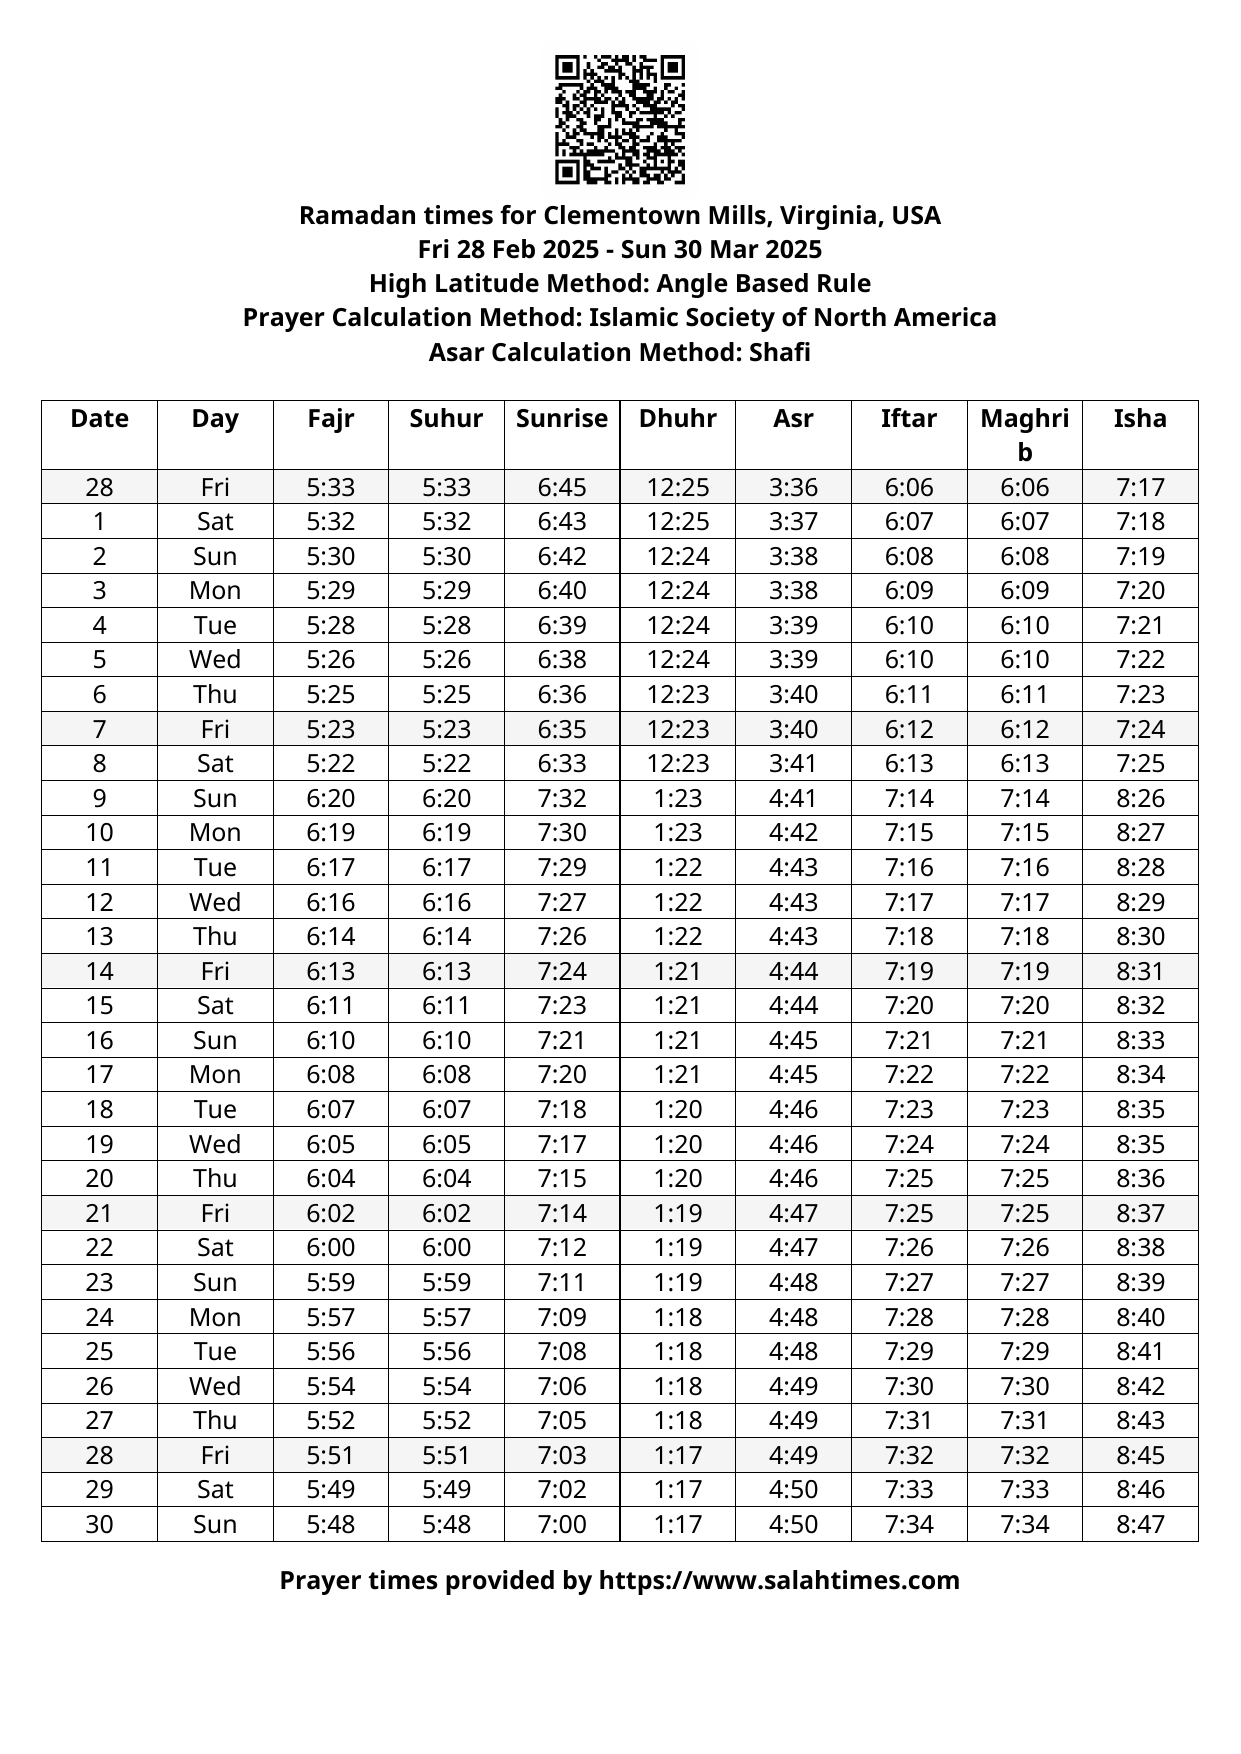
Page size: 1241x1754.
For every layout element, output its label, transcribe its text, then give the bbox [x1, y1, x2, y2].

table_cell 1:21 [621, 954, 735, 987]
table_cell Thu [158, 677, 273, 711]
table_cell 5:51 [389, 1438, 504, 1472]
table_cell 4:44 [736, 954, 851, 987]
table_cell 7:14 [505, 1196, 619, 1229]
table_cell 3:39 [736, 608, 851, 642]
table_cell 7:28 [968, 1300, 1082, 1333]
table_cell 28 [42, 470, 157, 503]
table_cell 8:31 [1083, 954, 1198, 987]
table_cell 7:21 [852, 1023, 967, 1057]
table_cell 5:28 [389, 608, 504, 642]
table_cell 7:25 [968, 1196, 1082, 1229]
table_cell 6:12 [852, 712, 967, 745]
table_cell 7:20 [852, 989, 967, 1022]
table_cell 6:20 [389, 781, 504, 814]
table_cell 3:38 [736, 539, 851, 572]
table_cell 12:24 [621, 539, 735, 572]
table_cell 1:19 [621, 1196, 735, 1229]
table_cell 3:40 [736, 677, 851, 711]
table_cell 6:06 [852, 470, 967, 503]
table_cell 5:59 [389, 1265, 504, 1299]
table_cell 1:18 [621, 1404, 735, 1437]
table_cell 7:24 [968, 1127, 1082, 1160]
table_cell 23 [42, 1265, 157, 1299]
table_cell Sun [158, 1023, 273, 1057]
table_cell 5:22 [274, 746, 388, 780]
table_cell Wed [158, 1127, 273, 1160]
table_cell Wed [158, 885, 273, 918]
table_cell 15 [42, 989, 157, 1022]
table_cell 6:10 [968, 608, 1082, 642]
table_cell 1:18 [621, 1369, 735, 1402]
table_cell 7:31 [852, 1404, 967, 1437]
table_cell Mon [158, 816, 273, 849]
table_cell 7:25 [1083, 746, 1198, 780]
table_cell 8:28 [1083, 850, 1198, 884]
table_cell 6:14 [274, 919, 388, 953]
table_cell 4:46 [736, 1127, 851, 1160]
table_cell 1:23 [621, 816, 735, 849]
table_cell 6:11 [389, 989, 504, 1022]
table_cell 29 [42, 1473, 157, 1506]
table_cell Sat [158, 1231, 273, 1264]
table_cell 17 [42, 1058, 157, 1091]
table_cell 6:20 [274, 781, 388, 814]
table_cell 7:25 [852, 1196, 967, 1229]
table_cell 6:05 [389, 1127, 504, 1160]
table_cell 7:03 [505, 1438, 619, 1472]
table_cell Mon [158, 1058, 273, 1091]
table_cell 6:07 [274, 1092, 388, 1126]
table_cell 5:49 [274, 1473, 388, 1506]
table_cell 8:34 [1083, 1058, 1198, 1091]
table_cell Fri [158, 1438, 273, 1472]
table_cell 5:51 [274, 1438, 388, 1472]
table_cell Sat [158, 504, 273, 538]
table_cell 21 [42, 1196, 157, 1229]
table_cell 24 [42, 1300, 157, 1333]
table_cell 5:25 [274, 677, 388, 711]
table_cell 7:31 [968, 1404, 1082, 1437]
table_cell 2 [42, 539, 157, 572]
table_cell 8:45 [1083, 1438, 1198, 1472]
table_cell 30 [42, 1507, 157, 1541]
table_cell 4:46 [736, 1161, 851, 1195]
table_cell 6:02 [274, 1196, 388, 1229]
table_cell 20 [42, 1161, 157, 1195]
text Prayer times provided by https://www.salahtimes.com [42, 1563, 1198, 1597]
table_cell 7:26 [852, 1231, 967, 1264]
table_cell 8:35 [1083, 1092, 1198, 1126]
table_cell 5:59 [274, 1265, 388, 1299]
table_cell 8:37 [1083, 1196, 1198, 1229]
table_cell 5:25 [389, 677, 504, 711]
table_cell 7:22 [852, 1058, 967, 1091]
table_cell 4:50 [736, 1507, 851, 1541]
table_cell Sun [158, 539, 273, 572]
table_cell 8:46 [1083, 1473, 1198, 1506]
table_cell 5:33 [274, 470, 388, 503]
table_cell 4:43 [736, 885, 851, 918]
table_cell Wed [158, 1369, 273, 1402]
table_cell 3:40 [736, 712, 851, 745]
table_cell 5:30 [389, 539, 504, 572]
table_cell 6:43 [505, 504, 619, 538]
table_cell 8:47 [1083, 1507, 1198, 1541]
table_cell 1:17 [621, 1473, 735, 1506]
table_cell 7:20 [968, 989, 1082, 1022]
table_cell Sun [158, 781, 273, 814]
table_cell 11 [42, 850, 157, 884]
table_cell 4:45 [736, 1058, 851, 1091]
table_cell 6:07 [852, 504, 967, 538]
table_cell 7:32 [852, 1438, 967, 1472]
table_cell 1 [42, 504, 157, 538]
table_cell 6:00 [274, 1231, 388, 1264]
table_cell 12:23 [621, 712, 735, 745]
table_cell 6:39 [505, 608, 619, 642]
table_cell 7:00 [505, 1507, 619, 1541]
table_cell 18 [42, 1092, 157, 1126]
table_cell 8 [42, 746, 157, 780]
table_cell Mon [158, 574, 273, 607]
table_cell 7:09 [505, 1300, 619, 1333]
table_cell 7:05 [505, 1404, 619, 1437]
table_cell 12:24 [621, 643, 735, 676]
table_cell Sun [158, 1265, 273, 1299]
table_cell 6:13 [852, 746, 967, 780]
table_cell 6:38 [505, 643, 619, 676]
table_cell 5:23 [274, 712, 388, 745]
table_cell 1:19 [621, 1231, 735, 1264]
table_cell 5:56 [274, 1334, 388, 1368]
table_header Day [158, 401, 273, 469]
table_cell 7:18 [852, 919, 967, 953]
table_cell 6:40 [505, 574, 619, 607]
table_cell 7:23 [852, 1092, 967, 1126]
table_cell 6:19 [389, 816, 504, 849]
table_header Asr [736, 401, 851, 469]
table_cell 7:21 [505, 1023, 619, 1057]
table_cell 7:17 [505, 1127, 619, 1160]
table_cell 1:21 [621, 1058, 735, 1091]
table_cell 6:00 [389, 1231, 504, 1264]
table_cell 7:25 [852, 1161, 967, 1195]
table_header Iftar [852, 401, 967, 469]
table_cell 4:44 [736, 989, 851, 1022]
table_cell 3:41 [736, 746, 851, 780]
table_cell 4:49 [736, 1438, 851, 1472]
table_header Fajr [274, 401, 388, 469]
table_cell 4:48 [736, 1334, 851, 1368]
table_cell 7:26 [968, 1231, 1082, 1264]
table_cell 7:17 [852, 885, 967, 918]
table_cell 6:08 [968, 539, 1082, 572]
table_cell Sun [158, 1507, 273, 1541]
table_cell 5:30 [274, 539, 388, 572]
table_cell 6:04 [389, 1161, 504, 1195]
table_cell 5:29 [389, 574, 504, 607]
table_cell 6:33 [505, 746, 619, 780]
table_cell 7:30 [505, 816, 619, 849]
table_cell Tue [158, 1092, 273, 1126]
table_cell 1:22 [621, 885, 735, 918]
table_cell 6:14 [389, 919, 504, 953]
table_cell 5:23 [389, 712, 504, 745]
table_cell 6:08 [274, 1058, 388, 1091]
table_cell 7:24 [1083, 712, 1198, 745]
table_cell 7:02 [505, 1473, 619, 1506]
table_cell Fri [158, 712, 273, 745]
table_cell 1:17 [621, 1438, 735, 1472]
table_header Suhur [389, 401, 504, 469]
table_cell 8:27 [1083, 816, 1198, 849]
text Ramadan times for Clementown Mills, Virginia, USA [42, 198, 1198, 232]
table_cell 6:16 [274, 885, 388, 918]
table_cell 19 [42, 1127, 157, 1160]
table_cell 5:52 [274, 1404, 388, 1437]
table_cell 6:08 [389, 1058, 504, 1091]
table_cell 8:40 [1083, 1300, 1198, 1333]
table_cell Fri [158, 1196, 273, 1229]
table_cell 4 [42, 608, 157, 642]
table_cell 4:43 [736, 850, 851, 884]
table_cell 7:19 [968, 954, 1082, 987]
table_cell 7:33 [852, 1473, 967, 1506]
table_cell 5:49 [389, 1473, 504, 1506]
table_cell 7:11 [505, 1265, 619, 1299]
table_cell 7:16 [968, 850, 1082, 884]
table_cell 7:18 [968, 919, 1082, 953]
table_cell 6:12 [968, 712, 1082, 745]
table_cell 7:23 [1083, 677, 1198, 711]
table_cell 7:24 [852, 1127, 967, 1160]
table_cell 6:36 [505, 677, 619, 711]
table_cell 7:12 [505, 1231, 619, 1264]
table_cell 7:15 [505, 1161, 619, 1195]
table_cell 8:41 [1083, 1334, 1198, 1368]
table_cell 26 [42, 1369, 157, 1402]
table_cell Wed [158, 643, 273, 676]
table_cell Fri [158, 954, 273, 987]
table_cell Sat [158, 989, 273, 1022]
table_cell 7:28 [852, 1300, 967, 1333]
table_cell 10 [42, 816, 157, 849]
table_cell 14 [42, 954, 157, 987]
table_header Dhuhr [621, 401, 735, 469]
table_cell 1:23 [621, 781, 735, 814]
table_cell 27 [42, 1404, 157, 1437]
table_cell 7:29 [505, 850, 619, 884]
table_cell 6:13 [968, 746, 1082, 780]
table_cell 5:48 [389, 1507, 504, 1541]
table_cell 5:22 [389, 746, 504, 780]
table_cell 7:27 [852, 1265, 967, 1299]
table_cell 4:49 [736, 1369, 851, 1402]
table_cell 6:10 [968, 643, 1082, 676]
table_cell 4:41 [736, 781, 851, 814]
table_cell 6:11 [274, 989, 388, 1022]
table_header Date [42, 401, 157, 469]
table_cell 5:56 [389, 1334, 504, 1368]
table_cell 9 [42, 781, 157, 814]
table_cell 5:29 [274, 574, 388, 607]
picture [542, 41, 699, 198]
table_cell 5:28 [274, 608, 388, 642]
table_cell 6:10 [852, 643, 967, 676]
table_cell 12:24 [621, 574, 735, 607]
table_cell 6:35 [505, 712, 619, 745]
table_cell 7:29 [968, 1334, 1082, 1368]
table_cell 1:17 [621, 1507, 735, 1541]
table_cell Tue [158, 1334, 273, 1368]
table_cell 6:13 [389, 954, 504, 987]
table_cell 8:42 [1083, 1369, 1198, 1402]
table_cell 7:34 [968, 1507, 1082, 1541]
table_cell 7:27 [505, 885, 619, 918]
table_cell 7:20 [505, 1058, 619, 1091]
table_cell 7:19 [1083, 539, 1198, 572]
table_cell 7:33 [968, 1473, 1082, 1506]
table_cell 25 [42, 1334, 157, 1368]
table_cell 4:49 [736, 1404, 851, 1437]
table_cell 7:30 [968, 1369, 1082, 1402]
table_cell 1:18 [621, 1334, 735, 1368]
table_cell 6:17 [389, 850, 504, 884]
table_cell 5:54 [274, 1369, 388, 1402]
table_header Sunrise [505, 401, 619, 469]
table_cell 6:10 [852, 608, 967, 642]
table_cell 7:22 [1083, 643, 1198, 676]
table_cell Fri [158, 470, 273, 503]
table_cell 3:39 [736, 643, 851, 676]
table_cell 5:52 [389, 1404, 504, 1437]
text Fri 28 Feb 2025 - Sun 30 Mar 2025 [42, 232, 1198, 266]
text Asar Calculation Method: Shafi [42, 334, 1198, 368]
table_cell 8:36 [1083, 1161, 1198, 1195]
table_cell 5:54 [389, 1369, 504, 1402]
table_cell 1:19 [621, 1265, 735, 1299]
table_cell 7:29 [852, 1334, 967, 1368]
table_cell 7:19 [852, 954, 967, 987]
table_cell 5:33 [389, 470, 504, 503]
table_cell 7:34 [852, 1507, 967, 1541]
table_cell 6:17 [274, 850, 388, 884]
table_cell 8:43 [1083, 1404, 1198, 1437]
table_cell 4:48 [736, 1265, 851, 1299]
table_cell 16 [42, 1023, 157, 1057]
table_cell 6:04 [274, 1161, 388, 1195]
table_cell 7 [42, 712, 157, 745]
table_cell Sat [158, 746, 273, 780]
table_cell Thu [158, 1161, 273, 1195]
table_cell 7:16 [852, 850, 967, 884]
table_cell 7:22 [968, 1058, 1082, 1091]
table_cell 12 [42, 885, 157, 918]
table_cell 7:30 [852, 1369, 967, 1402]
table_cell 6:13 [274, 954, 388, 987]
table_cell Thu [158, 1404, 273, 1437]
table_cell 6:45 [505, 470, 619, 503]
table_cell 8:30 [1083, 919, 1198, 953]
table_cell 8:26 [1083, 781, 1198, 814]
table_cell 6:08 [852, 539, 967, 572]
table_cell 1:21 [621, 1023, 735, 1057]
table_cell 1:22 [621, 850, 735, 884]
table_cell 6:09 [852, 574, 967, 607]
table_cell 7:25 [968, 1161, 1082, 1195]
table_cell 7:17 [968, 885, 1082, 918]
table_cell 7:08 [505, 1334, 619, 1368]
table_cell 5 [42, 643, 157, 676]
table_header Isha [1083, 401, 1198, 469]
table_cell 6:11 [852, 677, 967, 711]
table_cell 3 [42, 574, 157, 607]
table_cell 4:45 [736, 1023, 851, 1057]
table_cell 8:39 [1083, 1265, 1198, 1299]
table_cell Thu [158, 919, 273, 953]
table_cell 4:50 [736, 1473, 851, 1506]
table_cell 4:48 [736, 1300, 851, 1333]
table_cell Tue [158, 850, 273, 884]
table_cell 6:07 [968, 504, 1082, 538]
table_cell 4:46 [736, 1092, 851, 1126]
table_cell 8:29 [1083, 885, 1198, 918]
table_cell 6:11 [968, 677, 1082, 711]
table_cell 8:38 [1083, 1231, 1198, 1264]
table_cell 7:20 [1083, 574, 1198, 607]
table_cell 6:19 [274, 816, 388, 849]
table_cell 5:57 [389, 1300, 504, 1333]
table_cell 1:20 [621, 1161, 735, 1195]
table_cell 1:20 [621, 1127, 735, 1160]
text High Latitude Method: Angle Based Rule [42, 266, 1198, 300]
table_cell 12:25 [621, 470, 735, 503]
table_cell 22 [42, 1231, 157, 1264]
table_cell 7:15 [968, 816, 1082, 849]
table_cell 6:07 [389, 1092, 504, 1126]
table_cell 5:26 [389, 643, 504, 676]
table_cell 6 [42, 677, 157, 711]
table_cell 6:09 [968, 574, 1082, 607]
table_cell 12:25 [621, 504, 735, 538]
table_cell 13 [42, 919, 157, 953]
table_cell 7:21 [1083, 608, 1198, 642]
table_cell 7:18 [1083, 504, 1198, 538]
table_cell 7:06 [505, 1369, 619, 1402]
table_cell 7:23 [505, 989, 619, 1022]
table_cell 1:18 [621, 1300, 735, 1333]
table_cell 7:17 [1083, 470, 1198, 503]
table_cell 7:14 [852, 781, 967, 814]
table_cell 5:57 [274, 1300, 388, 1333]
table_cell 3:37 [736, 504, 851, 538]
table_cell 7:18 [505, 1092, 619, 1126]
table_cell 5:26 [274, 643, 388, 676]
table_cell 7:32 [505, 781, 619, 814]
table_cell Mon [158, 1300, 273, 1333]
table_cell 7:15 [852, 816, 967, 849]
table_cell 4:47 [736, 1231, 851, 1264]
table_cell 12:24 [621, 608, 735, 642]
text Prayer Calculation Method: Islamic Society of North America [42, 300, 1198, 334]
table_cell 7:27 [968, 1265, 1082, 1299]
table_cell 1:20 [621, 1092, 735, 1126]
table_cell 7:14 [968, 781, 1082, 814]
table_cell 12:23 [621, 746, 735, 780]
table_cell 5:32 [274, 504, 388, 538]
table_cell 5:48 [274, 1507, 388, 1541]
table_cell 28 [42, 1438, 157, 1472]
table_cell 7:23 [968, 1092, 1082, 1126]
table_cell 6:10 [389, 1023, 504, 1057]
table_cell 6:02 [389, 1196, 504, 1229]
table_header Maghrib [968, 401, 1082, 469]
table_cell 6:06 [968, 470, 1082, 503]
table_cell 4:43 [736, 919, 851, 953]
table_cell Sat [158, 1473, 273, 1506]
table_cell 1:21 [621, 989, 735, 1022]
table_cell 4:47 [736, 1196, 851, 1229]
table_cell 4:42 [736, 816, 851, 849]
table_cell 3:36 [736, 470, 851, 503]
table_cell 6:42 [505, 539, 619, 572]
table_cell 6:10 [274, 1023, 388, 1057]
table_cell 6:05 [274, 1127, 388, 1160]
table_cell 5:32 [389, 504, 504, 538]
table_cell 8:35 [1083, 1127, 1198, 1160]
table_cell 12:23 [621, 677, 735, 711]
table_cell 8:33 [1083, 1023, 1198, 1057]
table_cell 7:21 [968, 1023, 1082, 1057]
table_cell 7:26 [505, 919, 619, 953]
table_cell 8:32 [1083, 989, 1198, 1022]
table_cell 6:16 [389, 885, 504, 918]
table_cell 7:24 [505, 954, 619, 987]
table_cell 7:32 [968, 1438, 1082, 1472]
table_cell 1:22 [621, 919, 735, 953]
table_cell Tue [158, 608, 273, 642]
table_cell 3:38 [736, 574, 851, 607]
